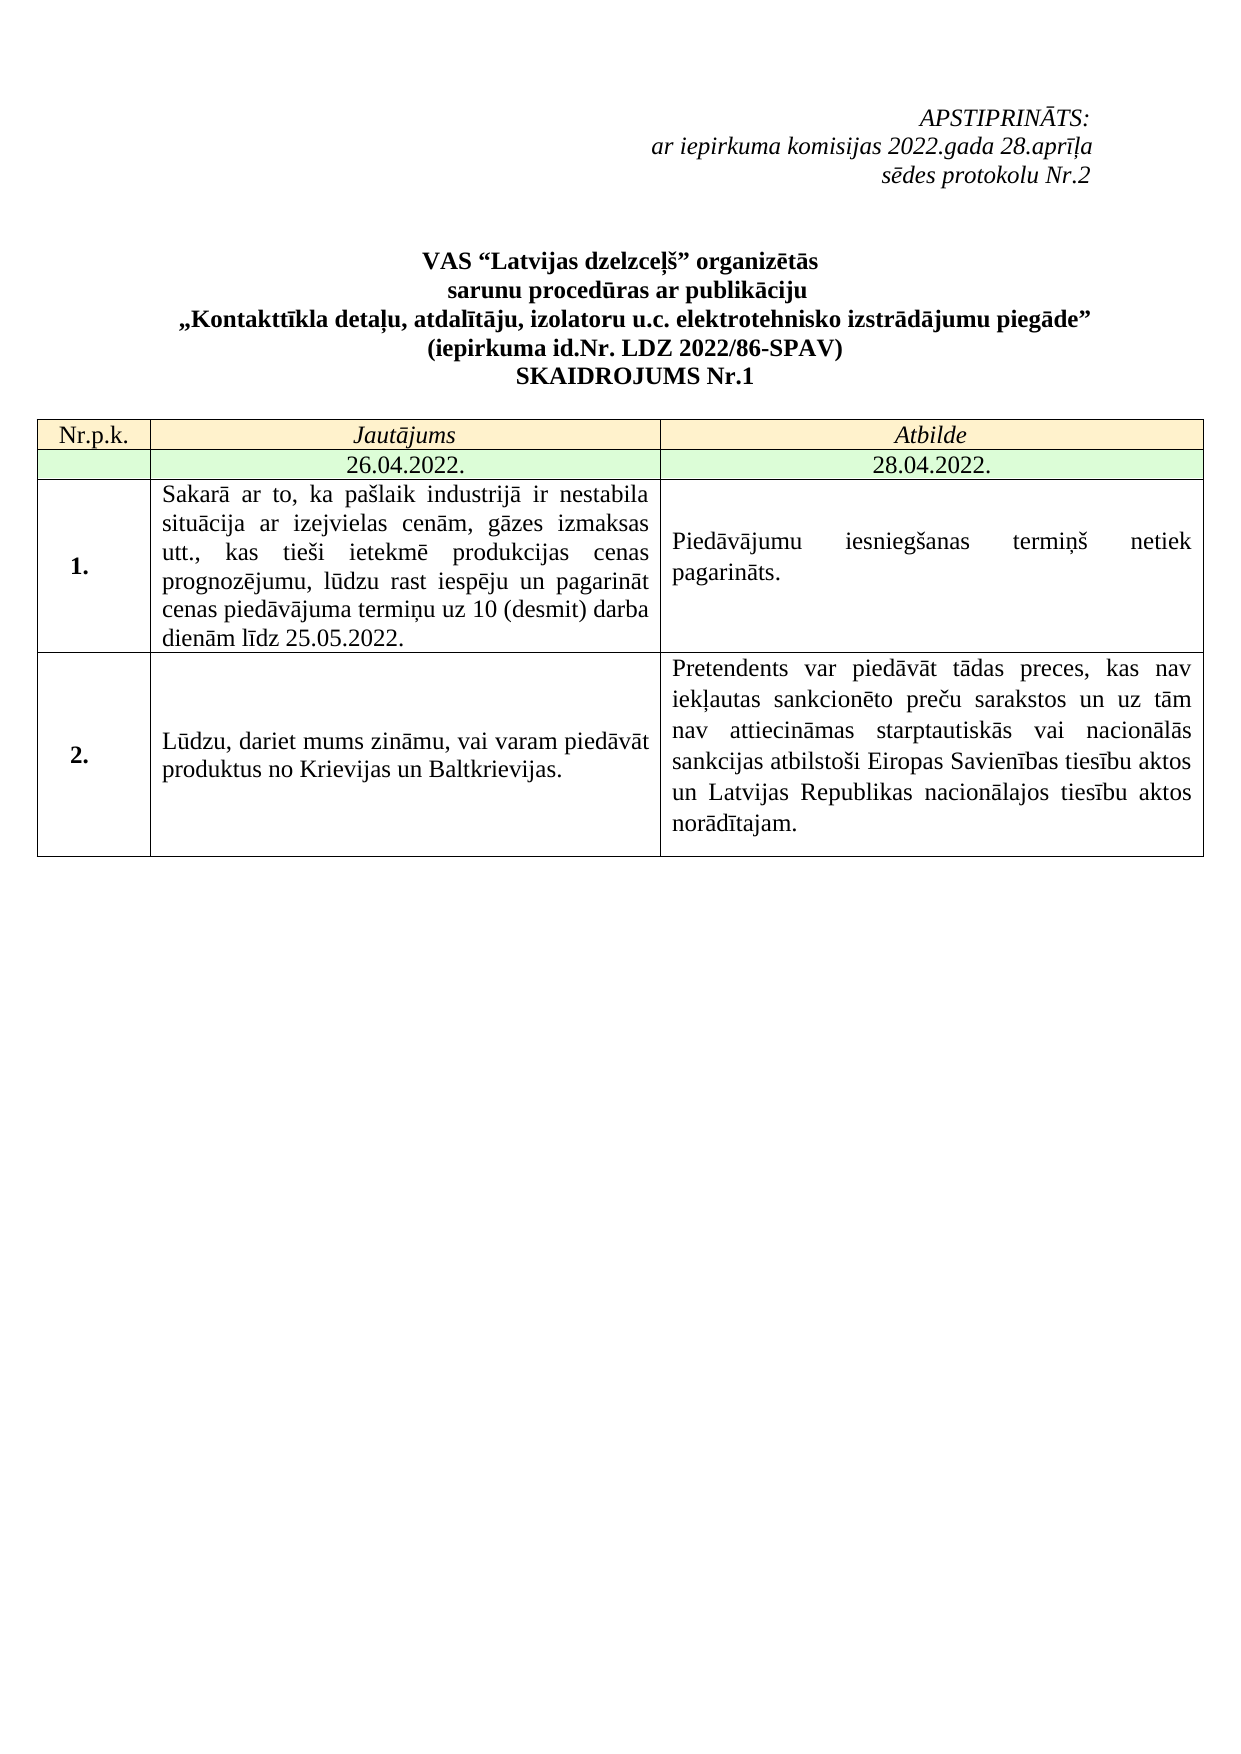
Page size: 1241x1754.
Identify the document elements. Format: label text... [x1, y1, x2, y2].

table_header Nr.p.k. [38, 420, 150, 449]
table_cell 26.04.2022. [151, 450, 660, 478]
text sēdes protokolu Nr.2 [88, 160, 1093, 189]
table_cell Pretendents var piedāvāt tādas preces, kas nav iekļautas sankcionēto preču sarakstos un uz tām nav attiecināmas starptautiskās vai nacionālās sankcijas atbilstoši Eiropas Savienības tiesību aktos un Latvijas Republikas nacionālajos tiesību aktos norādītajam. [661, 653, 1203, 856]
table_cell Sakarā ar to, ka pašlaik industrijā ir nestabila situācija ar izejvielas cenām, gāzes izmaksas utt., kas tieši ietekmē produkcijas cenas prognozējumu, lūdzu rast iespēju un pagarināt cenas piedāvājuma termiņu uz 10 (desmit) darba dienām līdz 25.05.2022. [151, 480, 660, 652]
table_cell Lūdzu, dariet mums zināmu, vai varam piedāvāt produktus no Krievijas un Baltkrievijas. [151, 653, 660, 856]
text (iepirkuma id.Nr. LDZ 2022/86-SPAV) [148, 333, 1122, 361]
text ar iepirkuma komisijas 2022.gada 28.aprīļa [88, 131, 1093, 160]
text APSTIPRINĀTS: [88, 103, 1093, 131]
table_cell 2. [38, 653, 150, 856]
text sarunu procedūras ar publikāciju [133, 275, 1122, 304]
table_cell 28.04.2022. [661, 450, 1203, 478]
table_cell Piedāvājumu iesniegšanas termiņš netiek pagarināts. [661, 480, 1203, 652]
table_header Atbilde [661, 420, 1203, 449]
text SKAIDROJUMS Nr.1 [148, 361, 1122, 390]
table_cell [38, 450, 150, 478]
table_header Jautājums [151, 420, 660, 449]
text „Kontakttīkla detaļu, atdalītāju, izolatoru u.c. elektrotehnisko izstrādājumu piegāde” [148, 304, 1122, 333]
table_cell 1. [38, 480, 150, 652]
text VAS “Latvijas dzelzceļš” organizētās [118, 246, 1122, 275]
